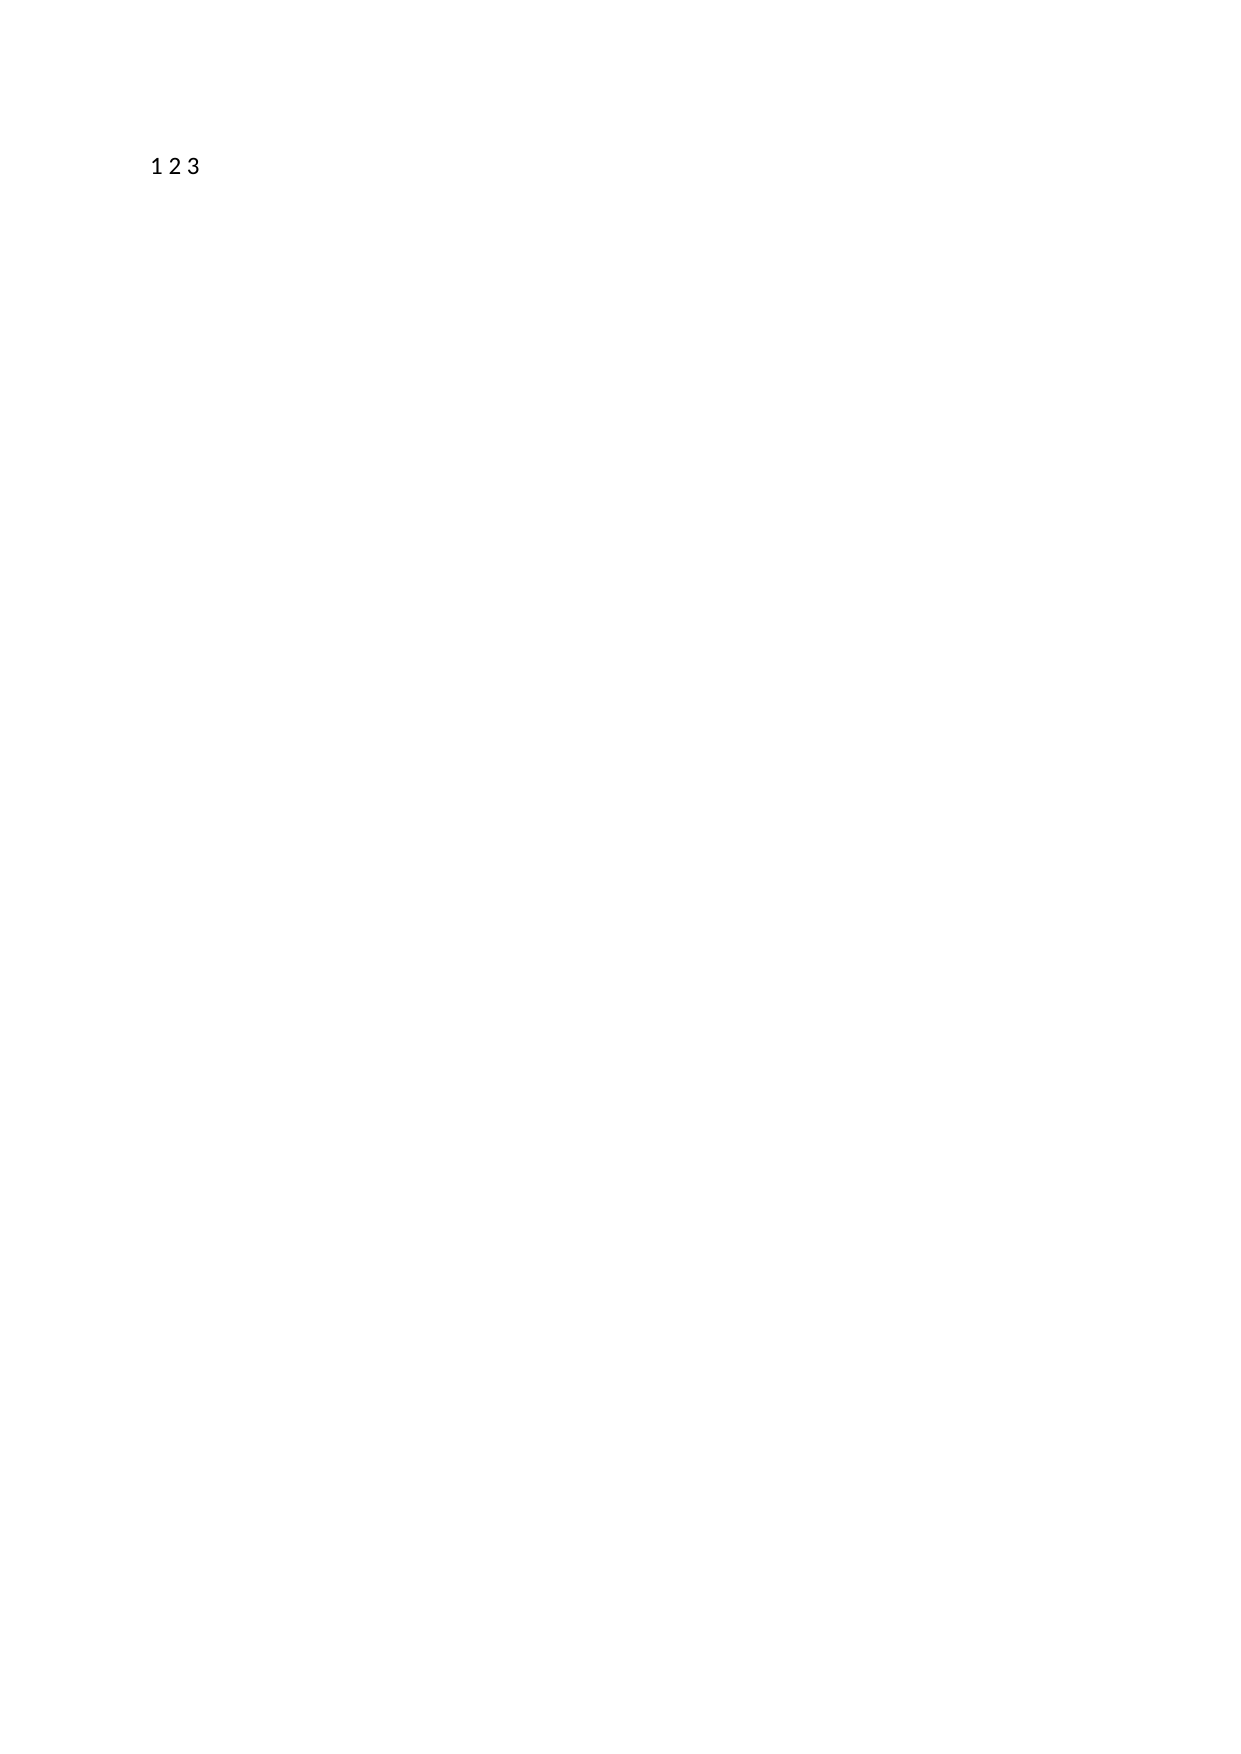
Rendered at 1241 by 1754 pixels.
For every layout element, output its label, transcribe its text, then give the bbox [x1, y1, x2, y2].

text 1 2 3 [150, 150, 1090, 181]
